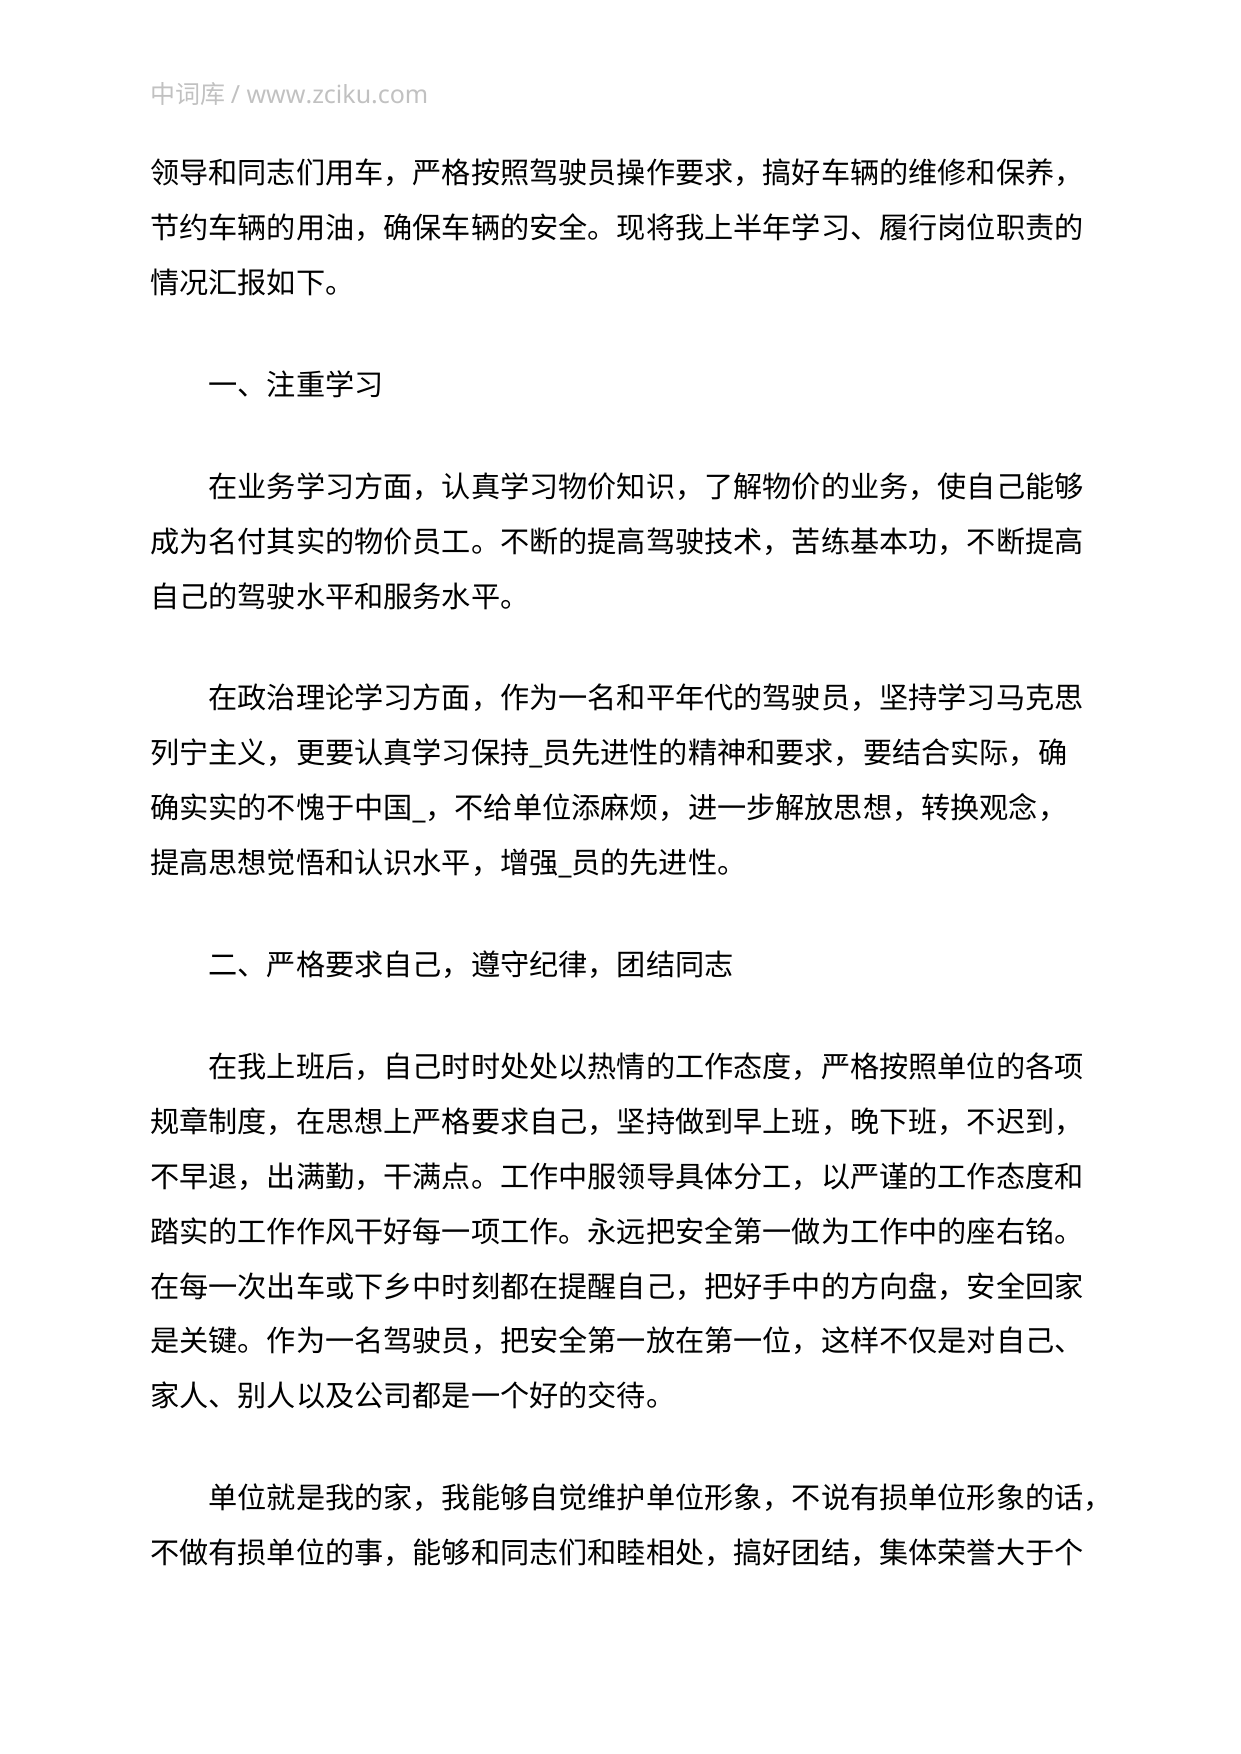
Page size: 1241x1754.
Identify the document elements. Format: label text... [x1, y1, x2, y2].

text 在我上班后，自己时时处处以热情的工作态度，严格按照单位的各项规章制度，在思想上严格要求自己，坚持做到早上班，晚下班，不迟到，不早退，出满勤，干满点。工作中服领导具体分工，以严谨的工作态度和踏实的工作作风干好每一项工作。永远把安全第一做为工作中的座右铭。在每一次出车或下乡中时刻都在提醒自己，把好手中的方向盘，安全回家是关键。作为一名驾驶员，把安全第一放在第一位，这样不仅是对自己、家人、别人以及公司都是一个好的交待。 [150, 1043, 1090, 1415]
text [150, 1475, 1090, 1572]
text 一、注重学习 [150, 362, 1090, 404]
text 在政治理论学习方面，作为一名和平年代的驾驶员，坚持学习马克思列宁主义，更要认真学习保持_员先进性的精神和要求，要结合实际，确确实实的不愧于中国_，不给单位添麻烦，进一步解放思想，转换观念，提高思想觉悟和认识水平，增强_员的先进性。 [150, 675, 1090, 882]
text 在业务学习方面，认真学习物价知识，了解物价的业务，使自己能够成为名付其实的物价员工。不断的提高驾驶技术，苦练基本功，不断提高自己的驾驶水平和服务水平。 [150, 463, 1090, 615]
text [150, 150, 1090, 302]
text 二、严格要求自己，遵守纪律，团结同志 [150, 942, 1090, 984]
